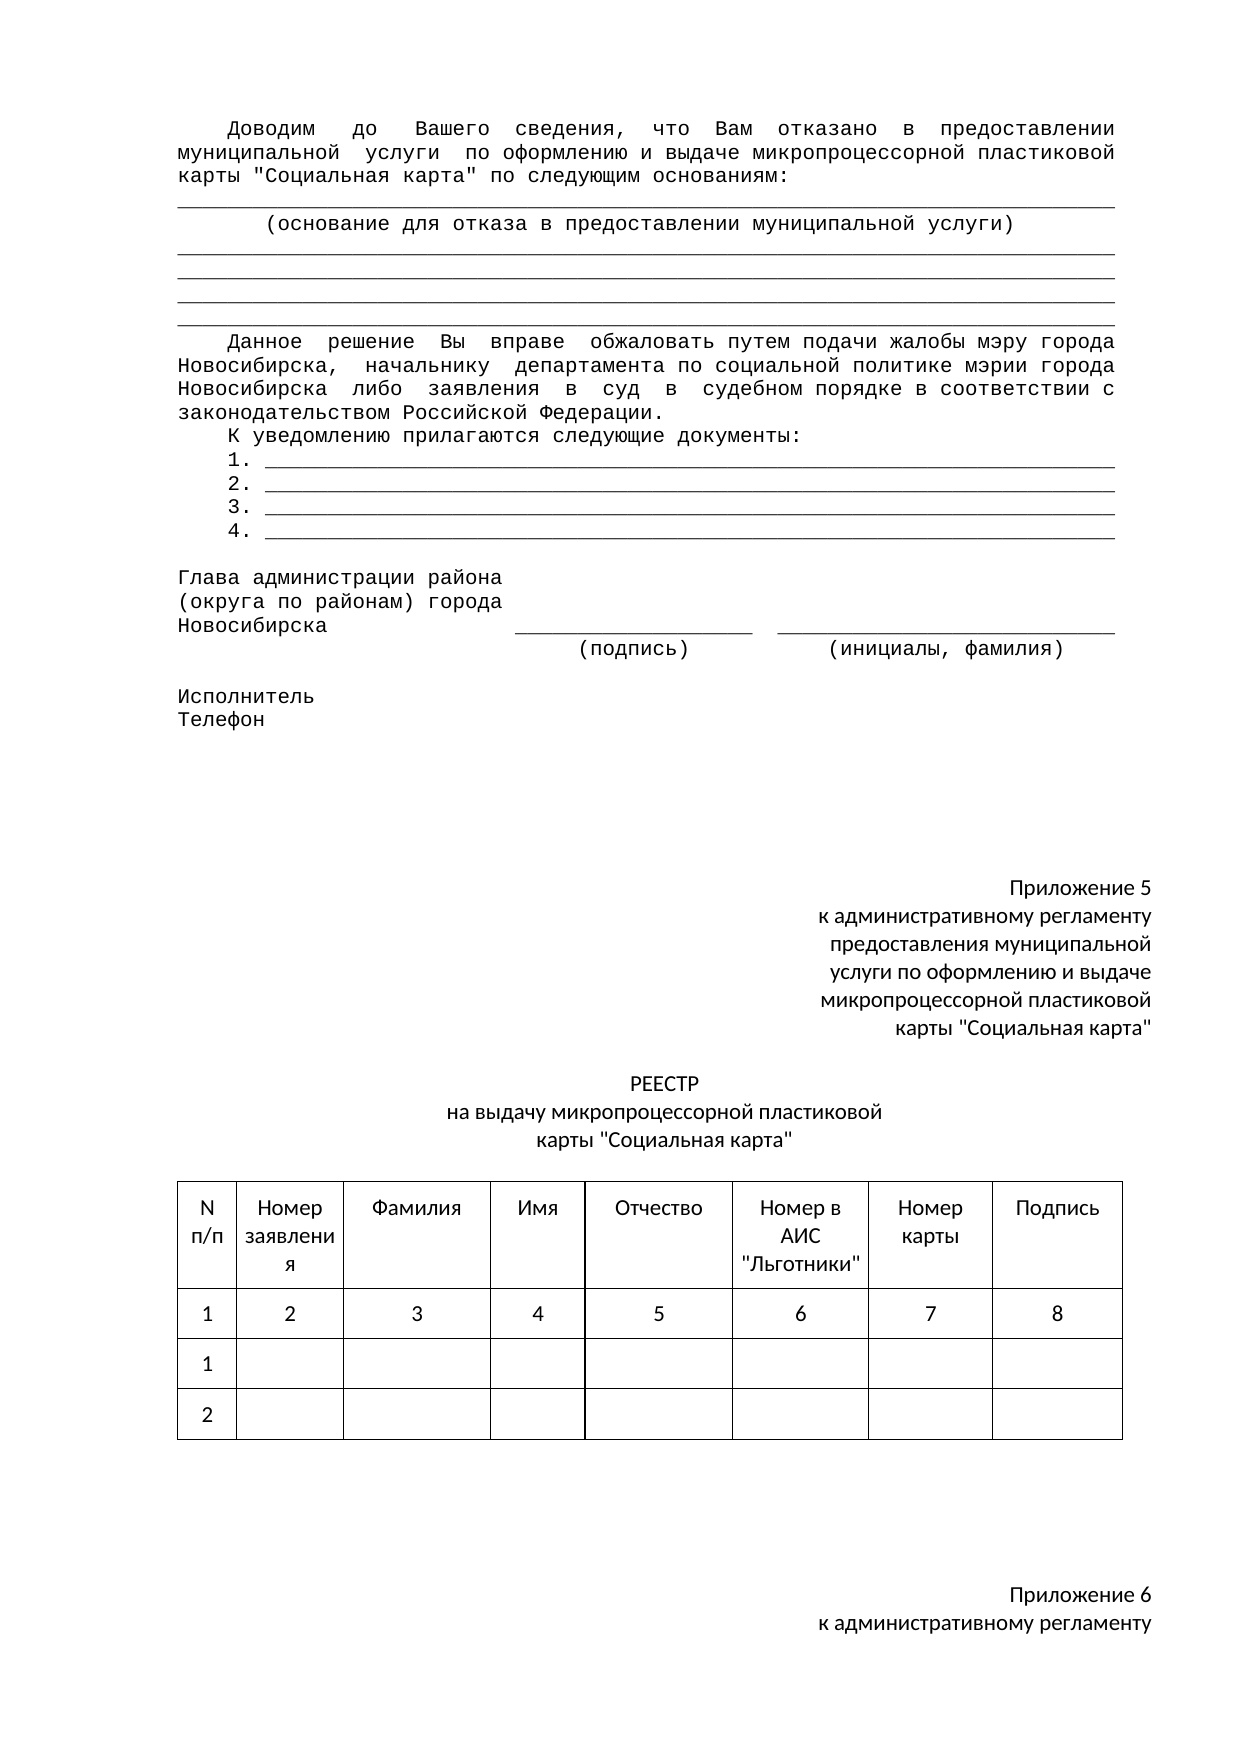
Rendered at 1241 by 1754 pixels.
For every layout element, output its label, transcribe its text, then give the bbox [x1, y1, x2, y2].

text законодательством Российской Федерации. [177, 402, 1152, 426]
text Новосибирска, начальнику департамента по социальной политике мэрии города [177, 354, 1152, 378]
table_header Подпись [993, 1182, 1122, 1288]
table_header Имя [491, 1182, 584, 1288]
table_cell [733, 1339, 868, 1388]
text предоставления муниципальной [177, 929, 1152, 957]
text Новосибирска либо заявления в суд в судебном порядке в соответствии с [177, 378, 1152, 402]
table_cell [491, 1389, 584, 1438]
text Исполнитель [177, 686, 1152, 709]
text К уведомлению прилагаются следующие документы: [177, 426, 1152, 449]
table_cell 3 [344, 1289, 490, 1338]
table_cell [993, 1339, 1122, 1388]
text микропроцессорной пластиковой [177, 985, 1152, 1013]
text к административному регламенту [177, 901, 1152, 929]
table_cell [993, 1389, 1122, 1438]
table_cell [237, 1339, 343, 1388]
text Данное решение Вы вправе обжаловать путем подачи жалобы мэру города [177, 331, 1152, 354]
text Глава администрации района [177, 567, 1152, 591]
table_cell [586, 1339, 732, 1388]
table_cell [344, 1339, 490, 1388]
text услуги по оформлению и выдаче [177, 957, 1152, 985]
text (основание для отказа в предоставлении муниципальной услуги) [177, 213, 1152, 236]
text карты "Социальная карта" [177, 1013, 1152, 1041]
text на выдачу микропроцессорной пластиковой [177, 1097, 1152, 1125]
table_cell 4 [491, 1289, 584, 1338]
text РЕЕСТР [177, 1069, 1152, 1097]
table_header Номер карты [869, 1182, 992, 1288]
table_cell [869, 1389, 992, 1438]
text ___________________________________________________________________________ [177, 260, 1152, 284]
table_cell 8 [993, 1289, 1122, 1338]
text 1. ____________________________________________________________________ [177, 449, 1152, 473]
table_cell 1 [178, 1339, 236, 1388]
text Доводим до Вашего сведения, что Вам отказано в предоставлении [177, 118, 1152, 142]
table_header Номер заявления [237, 1182, 343, 1288]
table_header Номер в АИС "Льготники" [733, 1182, 868, 1288]
text 4. ____________________________________________________________________ [177, 520, 1152, 544]
table_cell 6 [733, 1289, 868, 1338]
table_cell 2 [237, 1289, 343, 1338]
table_cell [586, 1389, 732, 1438]
text ___________________________________________________________________________ [177, 189, 1152, 213]
table_cell 2 [178, 1389, 236, 1438]
table_cell [237, 1389, 343, 1438]
text Телефон [177, 709, 1152, 733]
table_cell 7 [869, 1289, 992, 1338]
text ___________________________________________________________________________ [177, 236, 1152, 260]
table_cell 1 [178, 1289, 236, 1338]
text к административному регламенту [177, 1608, 1152, 1636]
text ___________________________________________________________________________ [177, 307, 1152, 331]
text Новосибирска ___________________ ___________________________ [177, 615, 1152, 638]
table_cell [869, 1339, 992, 1388]
text (подпись) (инициалы, фамилия) [177, 638, 1152, 662]
text карты "Социальная карта" по следующим основаниям: [177, 165, 1152, 189]
text Приложение 6 [177, 1580, 1152, 1608]
text 2. ____________________________________________________________________ [177, 473, 1152, 496]
text 3. ____________________________________________________________________ [177, 496, 1152, 520]
text карты "Социальная карта" [177, 1125, 1152, 1153]
text ___________________________________________________________________________ [177, 284, 1152, 307]
table_cell 5 [586, 1289, 732, 1338]
text (округа по районам) города [177, 591, 1152, 615]
table_cell [491, 1339, 584, 1388]
table_cell [344, 1389, 490, 1438]
table_cell [733, 1389, 868, 1438]
text муниципальной услуги по оформлению и выдаче микропроцессорной пластиковой [177, 142, 1152, 165]
table_header Фамилия [344, 1182, 490, 1288]
text Приложение 5 [177, 873, 1152, 901]
table_header Отчество [586, 1182, 732, 1288]
table_header N п/п [178, 1182, 236, 1288]
